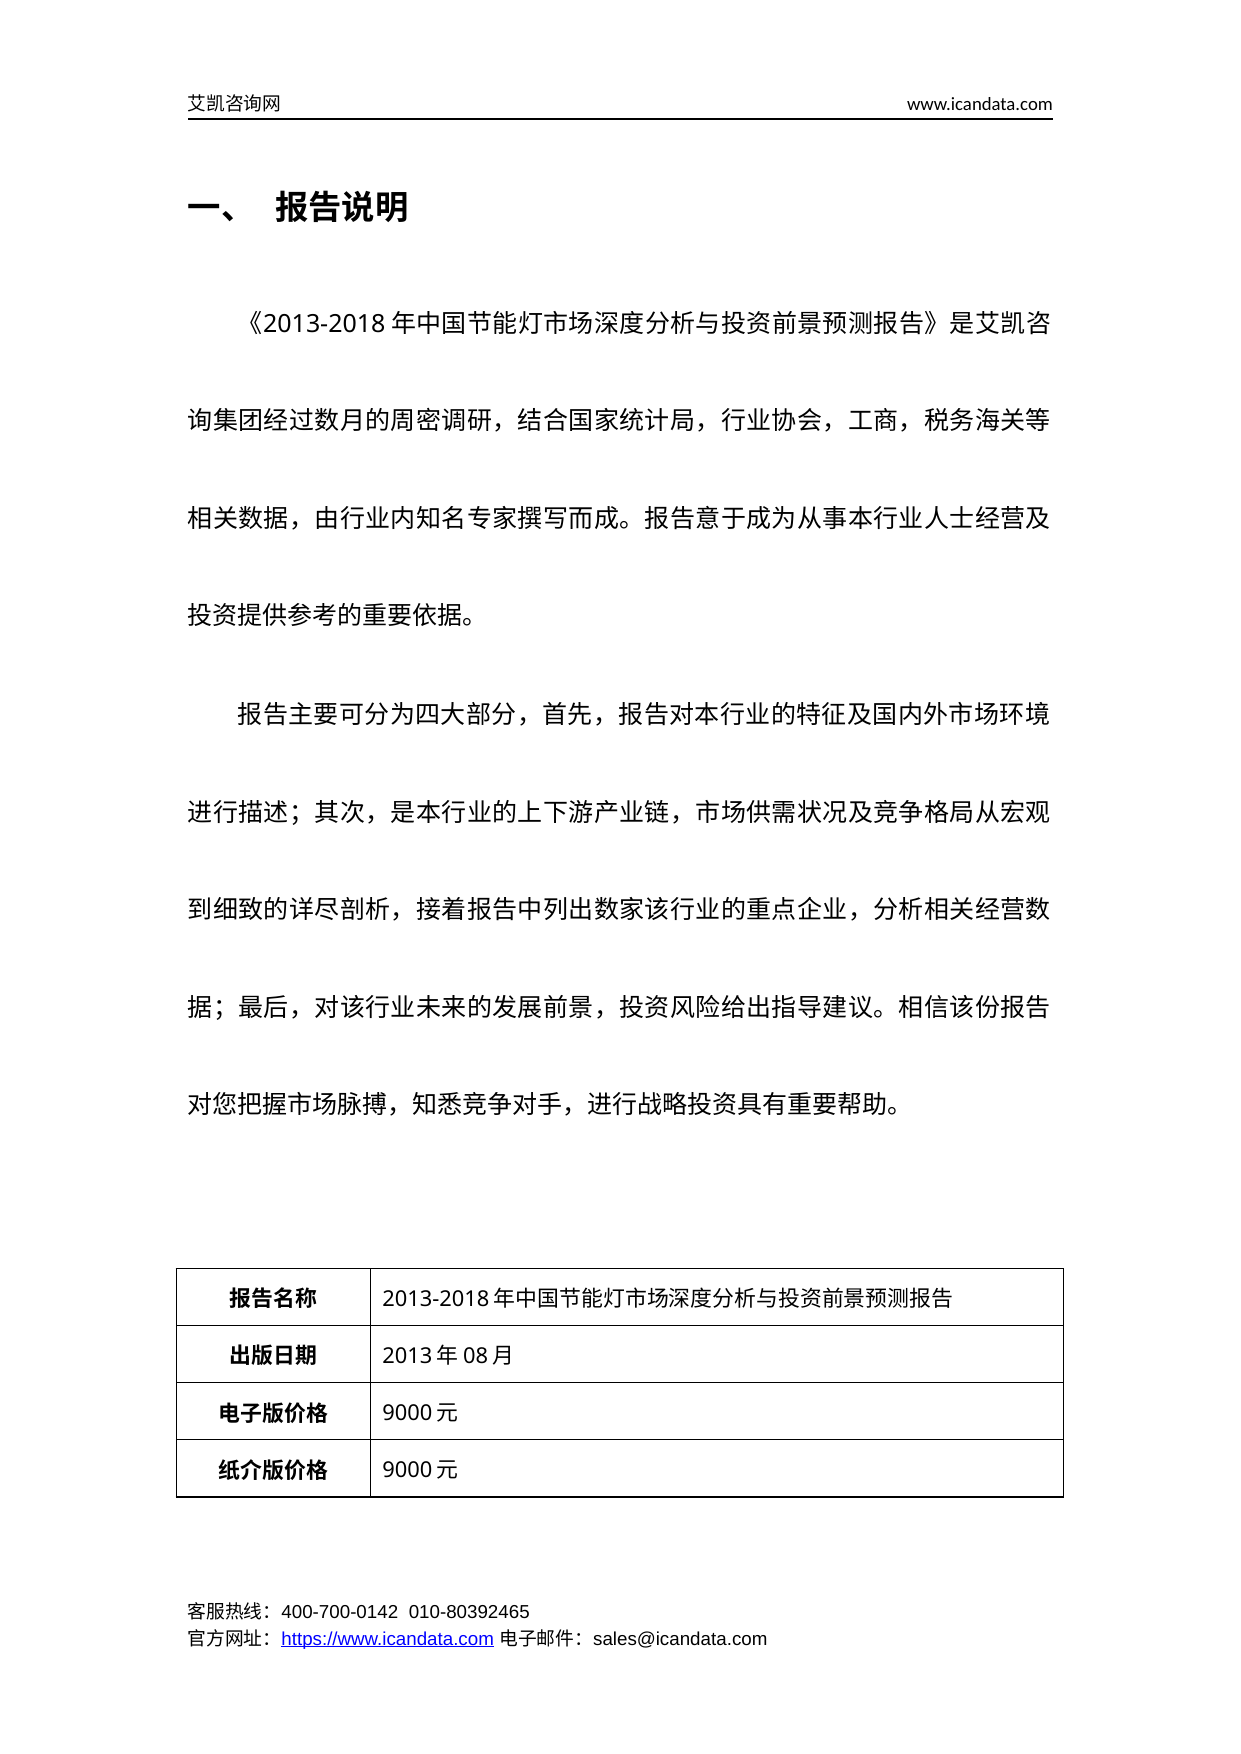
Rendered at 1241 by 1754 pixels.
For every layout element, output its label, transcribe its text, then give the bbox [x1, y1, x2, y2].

text 报告主要可分为四大部分，首先，报告对本行业的特征及国内外市场环境进行描述；其次，是本行业的上下游产业链，市场供需状况及竞争格局从宏观到细致的详尽剖析，接着报告中列出数家该行业的重点企业，分析相关经营数据；最后，对该行业未来的发展前景，投资风险给出指导建议。相信该份报告对您把握市场脉搏，知悉竞争对手，进行战略投资具有重要帮助。 [187, 681, 1053, 1136]
table_cell 纸介版价格 [177, 1440, 370, 1496]
table_header 2013-2018年中国节能灯市场深度分析与投资前景预测报告 [371, 1269, 1063, 1325]
text 《2013-2018年中国节能灯市场深度分析与投资前景预测报告》是艾凯咨询集团经过数月的周密调研，结合国家统计局，行业协会，工商，税务海关等相关数据，由行业内知名专家撰写而成。报告意于成为从事本行业人士经营及投资提供参考的重要依据。 [187, 289, 1053, 646]
table_cell 2013年08月 [371, 1326, 1063, 1382]
table_cell 电子版价格 [177, 1383, 370, 1439]
table_cell 9000元 [371, 1383, 1063, 1439]
table_cell 9000元 [371, 1440, 1063, 1496]
table_cell 出版日期 [177, 1326, 370, 1382]
subtitle 报告说明 [187, 172, 1053, 237]
table_header 报告名称 [177, 1269, 370, 1325]
